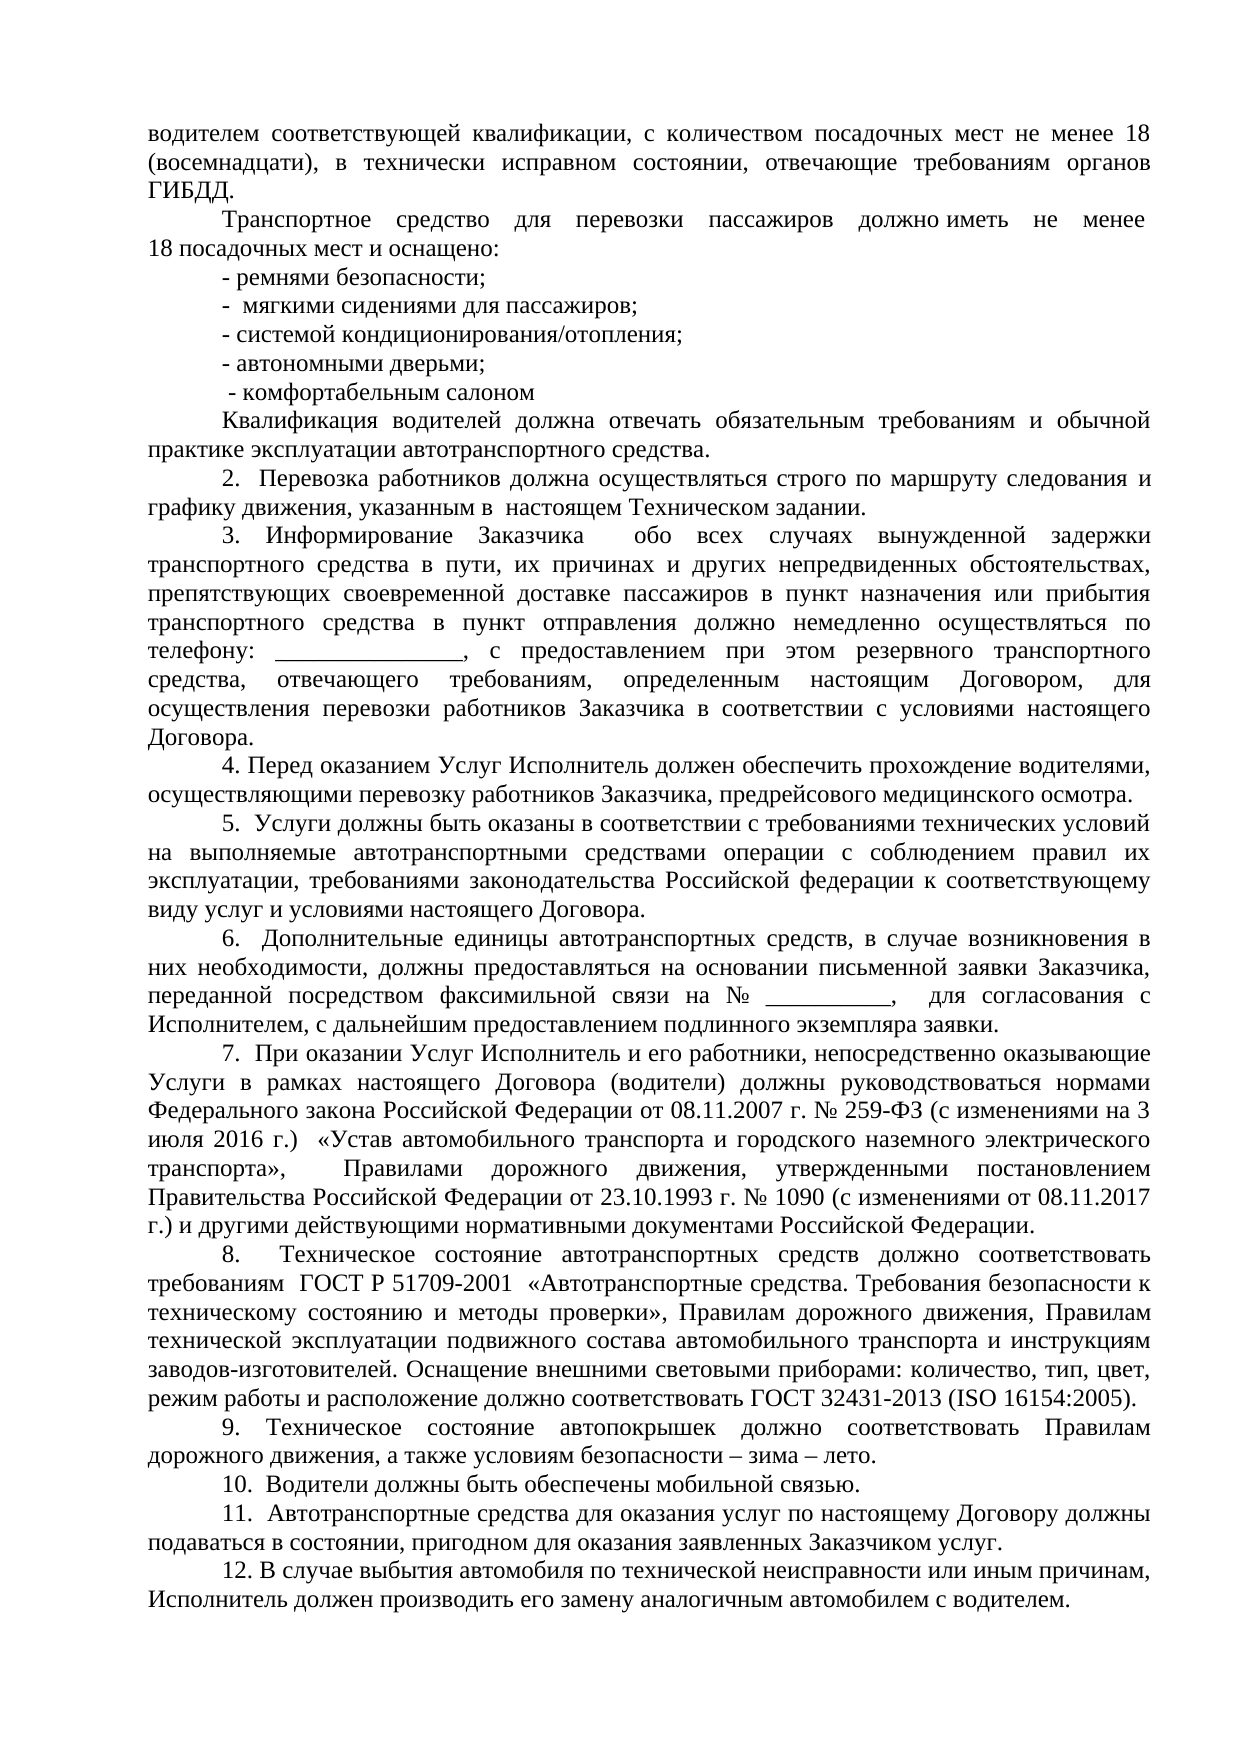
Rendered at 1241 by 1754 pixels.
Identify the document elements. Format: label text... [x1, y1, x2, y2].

text 3. Информирование Заказчика обо всех случаях вынужденной задержки транспортного средства в пути, их причинах и других непредвиденных обстоятельствах, препятствующих своевременной доставке пассажиров в пункт назначения или прибытия транспортного средства в пункт отправления должно немедленно осуществляться по телефону: _______________, с предоставлением при этом резервного транспортного средства, отвечающего требованиям, определенным настоящим Договором, для осуществления перевозки работников Заказчика в соответствии с условиями настоящего Договора. [148, 521, 1152, 751]
text 5. Услуги должны быть оказаны в соответствии с требованиями технических условий на выполняемые автотранспортными средствами операции с соблюдением правил их эксплуатации, требованиями законодательства Российской федерации к соответствующему виду услуг и условиями настоящего Договора. [148, 808, 1152, 923]
text 6. Дополнительные единицы автотранспортных средств, в случае возникновения в них необходимости, должны предоставляться на основании письменной заявки Заказчика, переданной посредством факсимильной связи на № __________, для согласования с Исполнителем, с дальнейшим предоставлением подлинного экземпляра заявки. [148, 923, 1152, 1038]
text Квалификация водителей должна отвечать обязательным требованиям и обычной практике эксплуатации автотранспортного средства. [148, 406, 1152, 463]
text - комфортабельным салоном [148, 377, 1152, 406]
text 7. При оказании Услуг Исполнитель и его работники, непосредственно оказывающие Услуги в рамках настоящего Договора (водители) должны руководствоваться нормами Федерального закона Российской Федерации от 08.11.2007 г. № 259-ФЗ (с изменениями на 3 июля 2016 г.) «Устав автомобильного транспорта и городского наземного электрического транспорта», Правилами дорожного движения, утвержденными постановлением Правительства Российской Федерации от 23.10.1993 г. № 1090 (с изменениями от 08.11.2017 г.) и другими действующими нормативными документами Российской Федерации. [148, 1038, 1152, 1239]
text 4. Перед оказанием Услуг Исполнитель должен обеспечить прохождение водителями, осуществляющими перевозку работников Заказчика, предрейсового медицинского осмотра. [148, 751, 1152, 808]
text - ремнями безопасности; [148, 262, 1152, 291]
text Транспортное средство для перевозки пассажиров должно иметь не менее 18 посадочных мест и оснащено: [148, 204, 1152, 262]
text - автономными дверьми; [148, 348, 1152, 377]
text 10. Водители должны быть обеспечены мобильной связью. [148, 1469, 1152, 1498]
text - системой кондиционирования/отопления; [148, 319, 1152, 348]
text - мягкими сидениями для пассажиров; [148, 291, 1152, 319]
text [148, 118, 1152, 204]
text 8. Техническое состояние автотранспортных средств должно соответствовать требованиям ГОСТ Р 51709-2001 «Автотранспортные средства. Требования безопасности к техническому состоянию и методы проверки», Правилам дорожного движения, Правилам технической эксплуатации подвижного состава автомобильного транспорта и инструкциям заводов-изготовителей. Оснащение внешними световыми приборами: количество, тип, цвет, режим работы и расположение должно соответствовать ГОСТ 32431-2013 (ISO 16154:2005). [148, 1239, 1152, 1412]
text 11. Автотранспортные средства для оказания услуг по настоящему Договору должны подаваться в состоянии, пригодном для оказания заявленных Заказчиком услуг. [148, 1498, 1152, 1556]
text 9. Техническое состояние автопокрышек должно соответствовать Правилам дорожного движения, а также условиям безопасности – зима – лето. [148, 1412, 1152, 1469]
text 12. В случае выбытия автомобиля по технической неисправности или иным причинам, Исполнитель должен производить его замену аналогичным автомобилем с водителем. [148, 1556, 1152, 1613]
text 2. Перевозка работников должна осуществляться строго по маршруту следования и графику движения, указанным в настоящем Техническом задании. [148, 463, 1152, 521]
